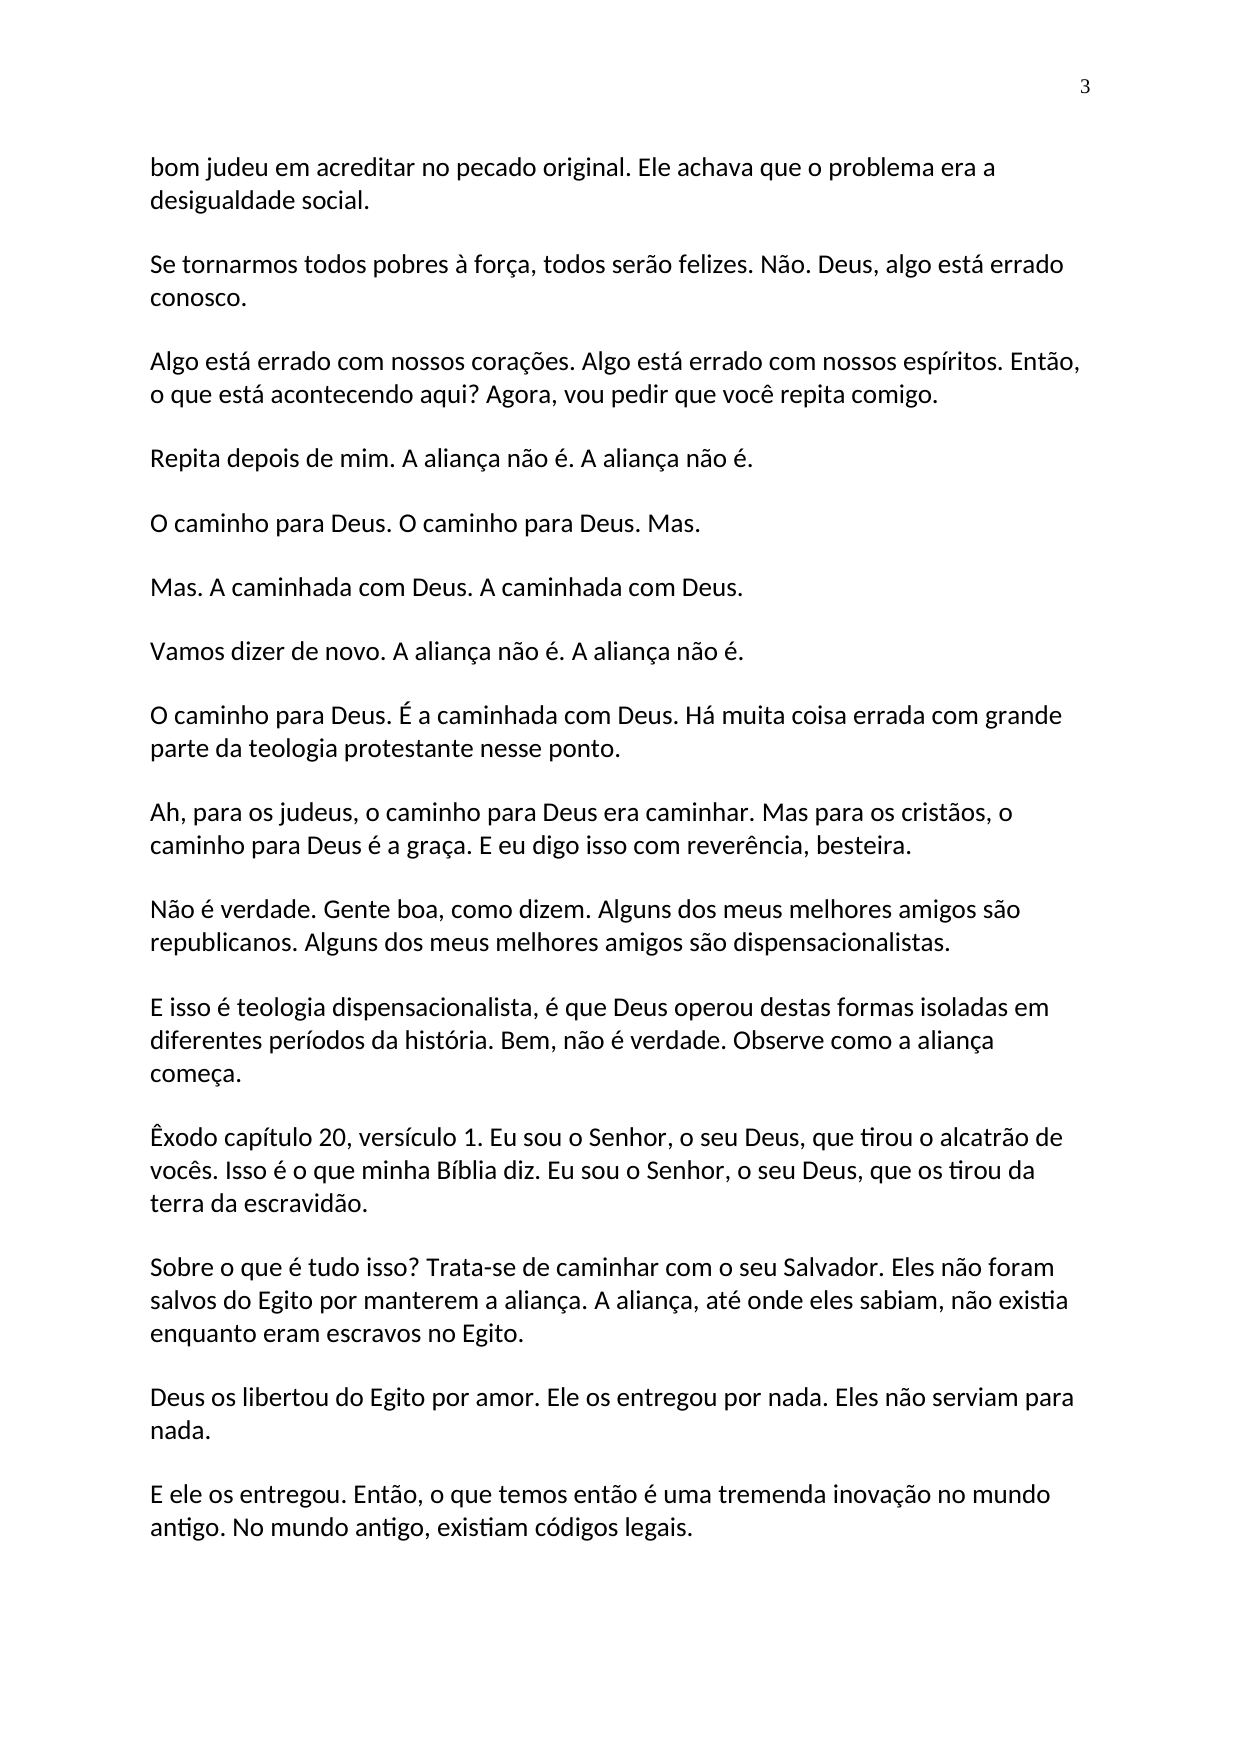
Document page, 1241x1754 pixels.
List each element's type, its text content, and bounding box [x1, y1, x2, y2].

text Vamos dizer de novo. A aliança não é. A aliança não é. [150, 634, 1090, 667]
text Não é verdade. Gente boa, como dizem. Alguns dos meus melhores amigos são republicanos. Alguns dos meus melhores amigos são dispensacionalistas. [150, 893, 1090, 959]
text Repita depois de mim. A aliança não é. A aliança não é. [150, 442, 1090, 474]
text Algo está errado com nossos corações. Algo está errado com nossos espíritos. Então, o que está acontecendo aqui? Agora, vou pedir que você repita comigo. [150, 344, 1090, 410]
text E isso é teologia dispensacionalista, é que Deus operou destas formas isoladas em diferentes períodos da história. Bem, não é verdade. Observe como a aliança começa. [150, 990, 1090, 1089]
text Se tornarmos todos pobres à força, todos serão felizes. Não. Deus, algo está errado conosco. [150, 247, 1090, 313]
text Ah, para os judeus, o caminho para Deus era caminhar. Mas para os cristãos, o caminho para Deus é a graça. E eu digo isso com reverência, besteira. [150, 795, 1090, 861]
text Sobre o que é tudo isso? Trata-se de caminhar com o seu Salvador. Eles não foram salvos do Egito por manterem a aliança. A aliança, até onde eles sabiam, não existia enquanto eram escravos no Egito. [150, 1250, 1090, 1349]
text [150, 150, 1090, 216]
text E ele os entregou. Então, o que temos então é uma tremenda inovação no mundo antigo. No mundo antigo, existiam códigos legais. [150, 1478, 1090, 1544]
text Deus os libertou do Egito por amor. Ele os entregou por nada. Eles não serviam para nada. [150, 1380, 1090, 1446]
text Êxodo capítulo 20, versículo 1. Eu sou o Senhor, o seu Deus, que tirou o alcatrão de vocês. Isso é o que minha Bíblia diz. Eu sou o Senhor, o seu Deus, que os tirou da terra da escravidão. [150, 1120, 1090, 1219]
text Mas. A caminhada com Deus. A caminhada com Deus. [150, 570, 1090, 603]
text O caminho para Deus. É a caminhada com Deus. Há muita coisa errada com grande parte da teologia protestante nesse ponto. [150, 698, 1090, 764]
text O caminho para Deus. O caminho para Deus. Mas. [150, 506, 1090, 539]
